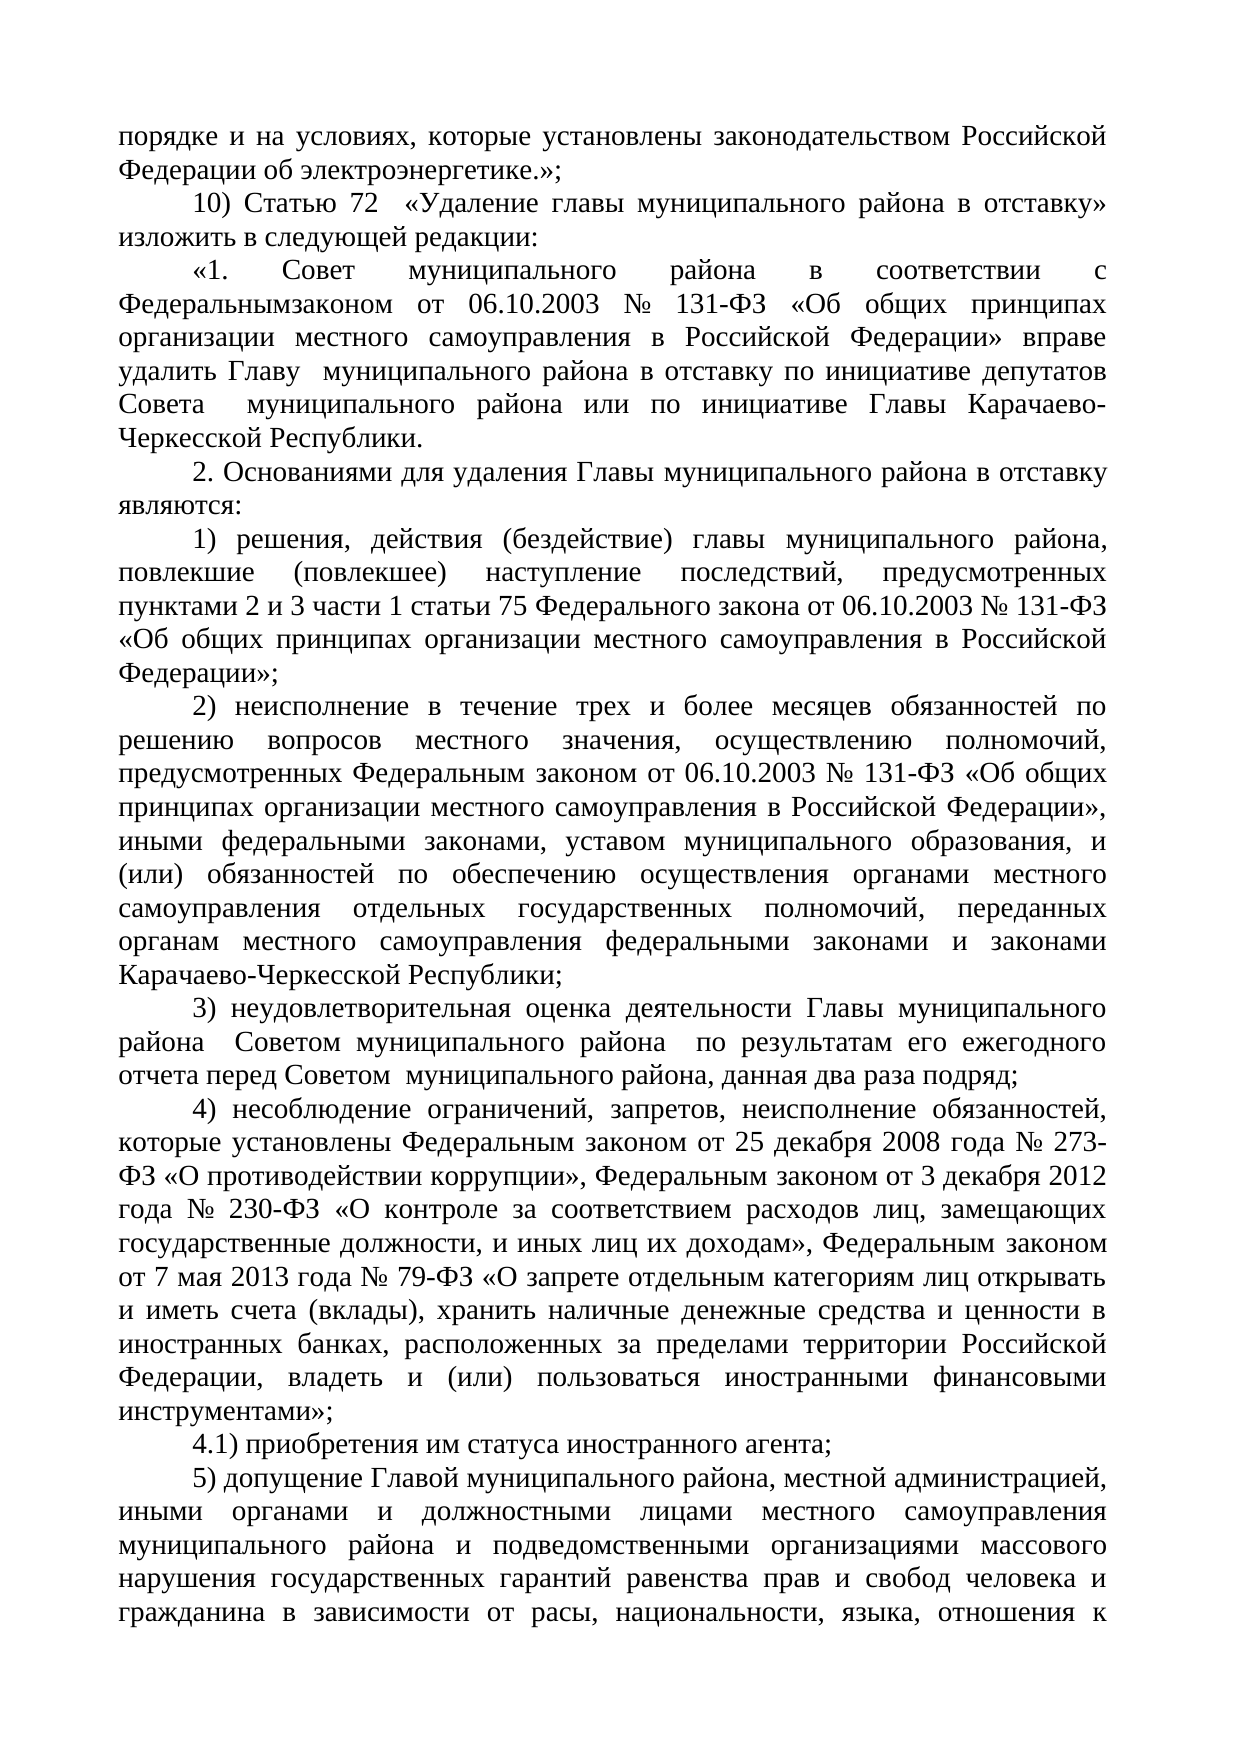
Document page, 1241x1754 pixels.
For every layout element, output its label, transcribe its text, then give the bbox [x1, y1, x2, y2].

text 3) неудовлетворительная оценка деятельности Главы муниципального района Советом муниципального района по результатам его ежегодного отчета перед Советом муниципального района, данная два раза подряд; [118, 990, 1107, 1091]
title 10) Статью 72 «Удаление главы муниципального района в отставку» изложить в следующей редакции: [118, 185, 1107, 252]
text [118, 1460, 1107, 1628]
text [118, 118, 1107, 185]
text «1. Совет муниципального района в соответствии с Федеральнымзаконом от 06.10.2003 № 131-ФЗ «Об общих принципах организации местного самоуправления в Российской Федерации» вправе удалить Главу муниципального района в отставку по инициативе депутатов Совета муниципального района или по инициативе Главы Карачаево-Черкесской Республики. [118, 252, 1107, 454]
text 1) решения, действия (бездействие) главы муниципального района, повлекшие (повлекшее) наступление последствий, предусмотренных пунктами 2 и 3 части 1 статьи 75 Федерального закона от 06.10.2003 № 131-ФЗ «Об общих принципах организации местного самоуправления в Российской Федерации»; [118, 521, 1107, 688]
text 4) несоблюдение ограничений, запретов, неисполнение обязанностей, которые установлены Федеральным законом от 25 декабря 2008 года № 273-ФЗ «О противодействии коррупции», Федеральным законом от 3 декабря 2012 года № 230-ФЗ «О контроле за соответствием расходов лиц, замещающих государственные должности, и иных лиц их доходам», Федеральным законом от 7 мая 2013 года № 79-ФЗ «О запрете отдельным категориям лиц открывать и иметь счета (вклады), хранить наличные денежные средства и ценности в иностранных банках, расположенных за пределами территории Российской Федерации, владеть и (или) пользоваться иностранными финансовыми инструментами»; [118, 1091, 1107, 1426]
text 4.1) приобретения им статуса иностранного агента; [118, 1426, 1107, 1460]
text 2. Основаниями для удаления Главы муниципального района в отставку являются: [118, 454, 1107, 521]
text 2) неисполнение в течение трех и более месяцев обязанностей по решению вопросов местного значения, осуществлению полномочий, предусмотренных Федеральным законом от 06.10.2003 № 131-ФЗ «Об общих принципах организации местного самоуправления в Российской Федерации», иными федеральными законами, уставом муниципального образования, и (или) обязанностей по обеспечению осуществления органами местного самоуправления отдельных государственных полномочий, переданных органам местного самоуправления федеральными законами и законами Карачаево-Черкесской Республики; [118, 688, 1107, 990]
